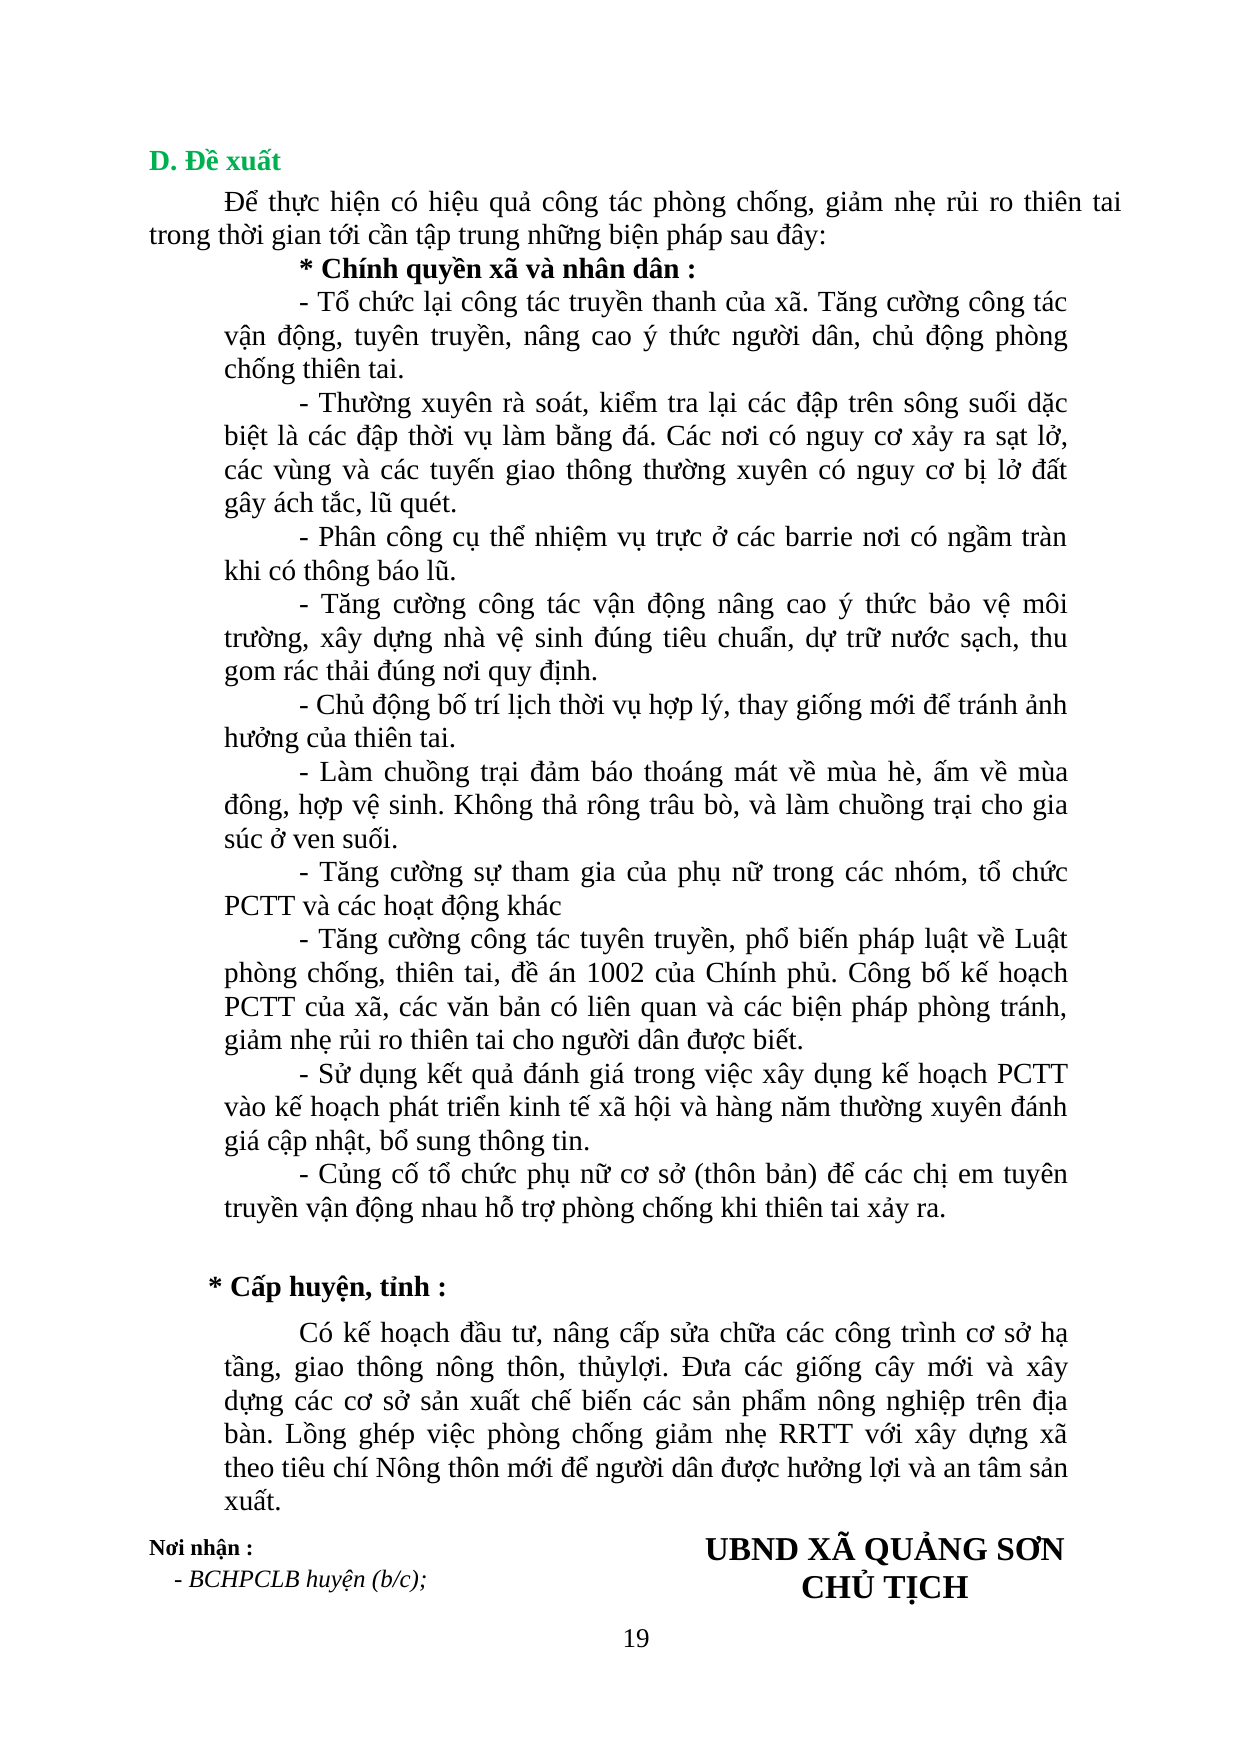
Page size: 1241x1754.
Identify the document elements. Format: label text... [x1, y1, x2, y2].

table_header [138, 1529, 635, 1606]
text Để thực hiện có hiệu quả công tác phòng chống, giảm nhẹ rủi ro thiên tai trong thời gian tới cần tập trung những biện pháp sau đây: [149, 184, 1123, 251]
text - Tăng cường sự tham gia của phụ nữ trong các nhóm, tổ chức PCTT và các hoạt động khác [224, 854, 1069, 922]
text - Củng cố tổ chức phụ nữ cơ sở (thôn bản) để các chị em tuyên truyền vận động nhau hỗ trợ phòng chống khi thiên tai xảy ra. [224, 1156, 1069, 1223]
text D. Đề xuất [149, 143, 1123, 177]
text - Phân công cụ thể nhiệm vụ trực ở các barrie nơi có ngầm tràn khi có thông báo lũ. [224, 519, 1069, 586]
text * Chính quyền xã và nhân dân : [224, 251, 1069, 284]
text - Tăng cường công tác vận động nâng cao ý thức bảo vệ môi trường, xây dựng nhà vệ sinh đúng tiêu chuẩn, dự trữ nước sạch, thu gom rác thải đúng nơi quy định. [224, 586, 1069, 687]
text - Thường xuyên rà soát, kiểm tra lại các đập trên sông suối dặc biệt là các đập thời vụ làm bằng đá. Các nơi có nguy cơ xảy ra sạt lở, các vùng và các tuyến giao thông thường xuyên có nguy cơ bị lở đất gây ách tắc, lũ quét. [224, 385, 1069, 519]
text - Tăng cường công tác tuyên truyền, phổ biến pháp luật về Luật phòng chống, thiên tai, đề án 1002 của Chính phủ. Công bố kế hoạch PCTT của xã, các văn bản có liên quan và các biện pháp phòng tránh, giảm nhẹ rủi ro thiên tai cho người dân được biết. [224, 922, 1069, 1056]
text - Làm chuồng trại đảm báo thoáng mát về mùa hè, ấm về mùa đông, hợp vệ sinh. Không thả rông trâu bò, và làm chuồng trại cho gia súc ở ven suối. [224, 754, 1069, 854]
text Có kế hoạch đầu tư, nâng cấp sửa chữa các công trình cơ sở hạ tầng, giao thông nông thôn, thủylợi. Đưa các giống cây mới và xây dựng các cơ sở sản xuất chế biến các sản phẩm nông nghiệp trên địa bàn. Lồng ghép việc phòng chống giảm nhẹ RRTT với xây dựng xã theo tiêu chí Nông thôn mới để người dân được hưởng lợi và an tâm sản xuất. [224, 1316, 1069, 1517]
text - Tổ chức lại công tác truyền thanh của xã. Tăng cường công tác vận động, tuyên truyền, nâng cao ý thức người dân, chủ động phòng chống thiên tai. [224, 284, 1069, 385]
text * Cấp huyện, tỉnh : [149, 1269, 1123, 1303]
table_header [635, 1529, 1134, 1606]
text - Chủ động bố trí lịch thời vụ hợp lý, thay giống mới để tránh ảnh hưởng của thiên tai. [224, 687, 1069, 754]
text - Sử dụng kết quả đánh giá trong việc xây dụng kế hoạch PCTT vào kế hoạch phát triển kinh tế xã hội và hàng năm thường xuyên đánh giá cập nhật, bổ sung thông tin. [224, 1056, 1069, 1156]
